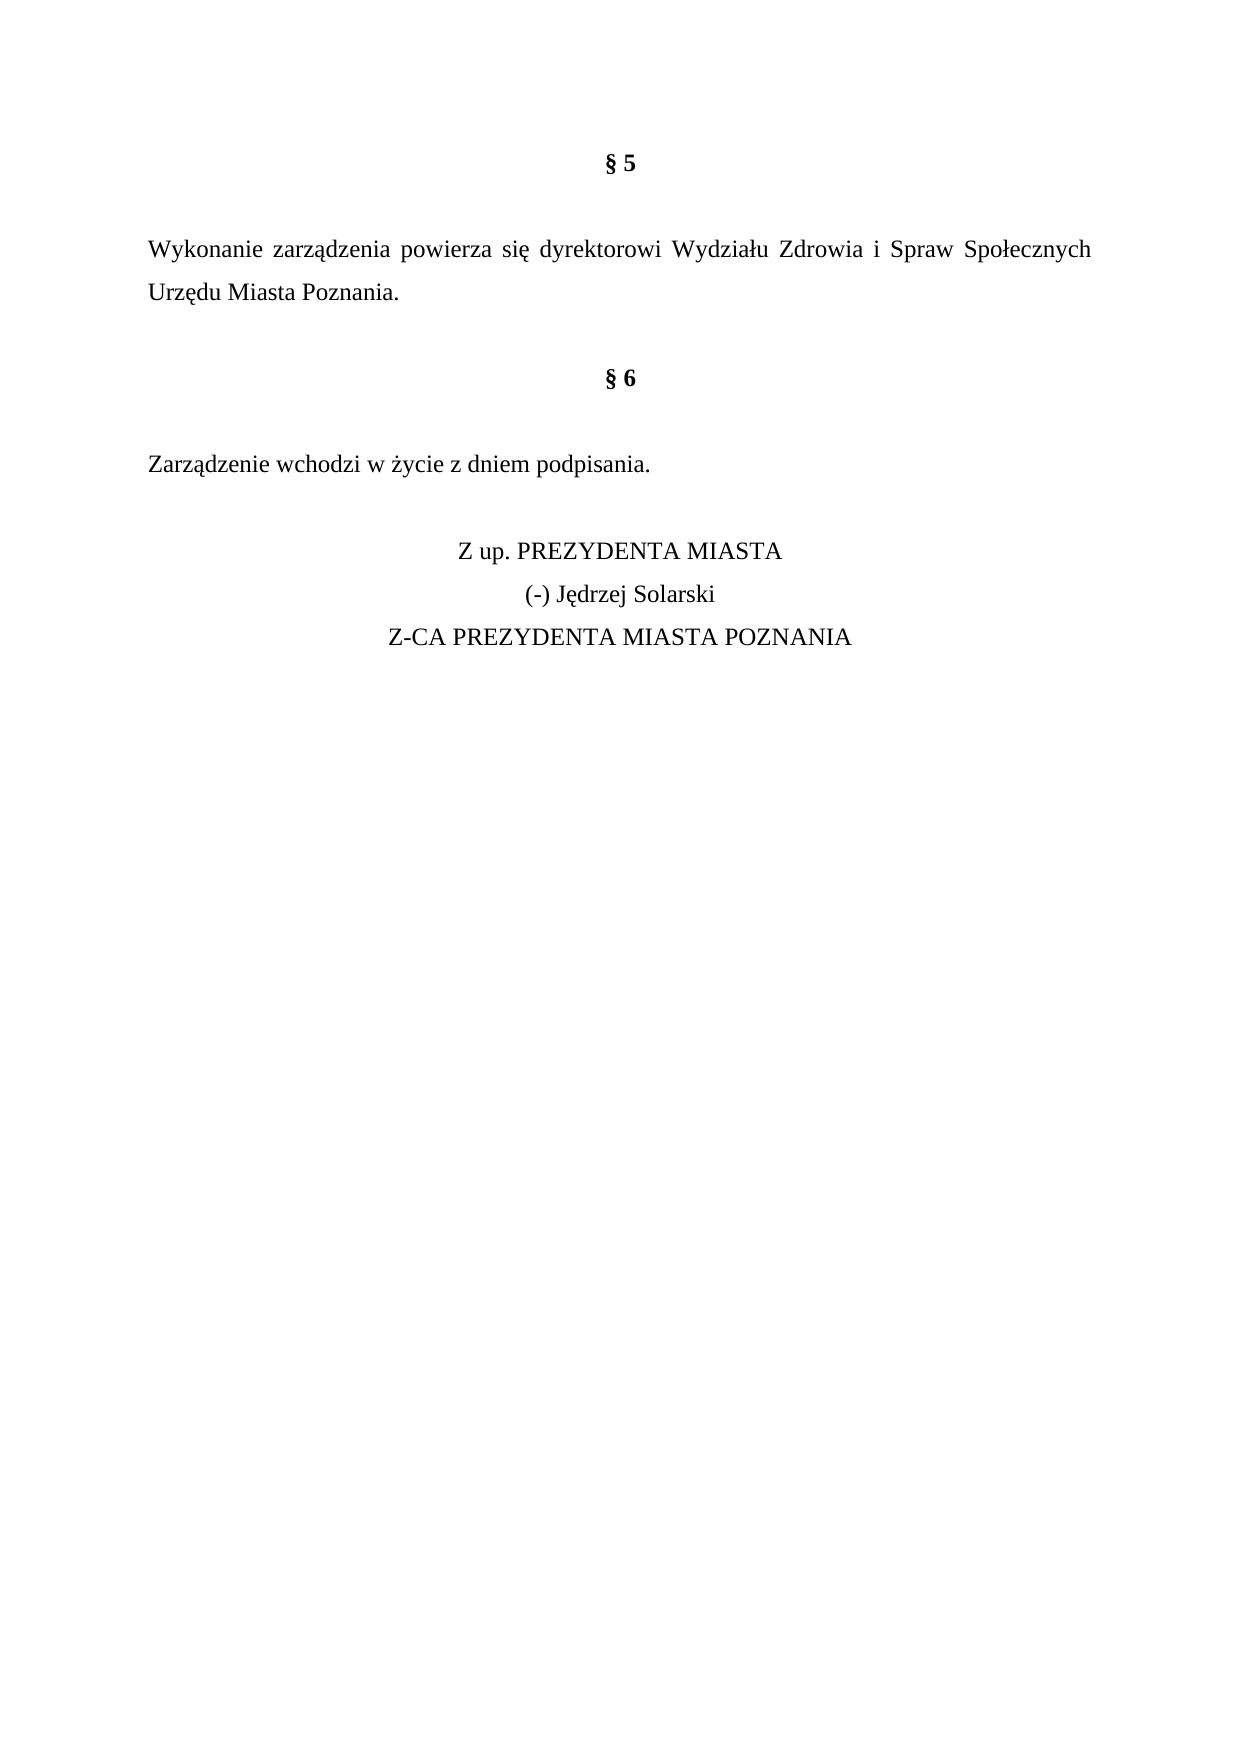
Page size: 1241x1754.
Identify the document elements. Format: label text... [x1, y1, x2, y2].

text (-) Jędrzej Solarski [148, 579, 1093, 608]
text § 6 [148, 363, 1093, 392]
text Z-CA PREZYDENTA MIASTA POZNANIA [148, 622, 1093, 651]
text Zarządzenie wchodzi w życie z dniem podpisania. [148, 449, 1093, 478]
text Wykonanie zarządzenia powierza się dyrektorowi Wydziału Zdrowia i Spraw Społecznych Urzędu Miasta Poznania. [148, 234, 1093, 306]
text § 5 [148, 148, 1093, 176]
text Z up. PREZYDENTA MIASTA [148, 536, 1093, 564]
